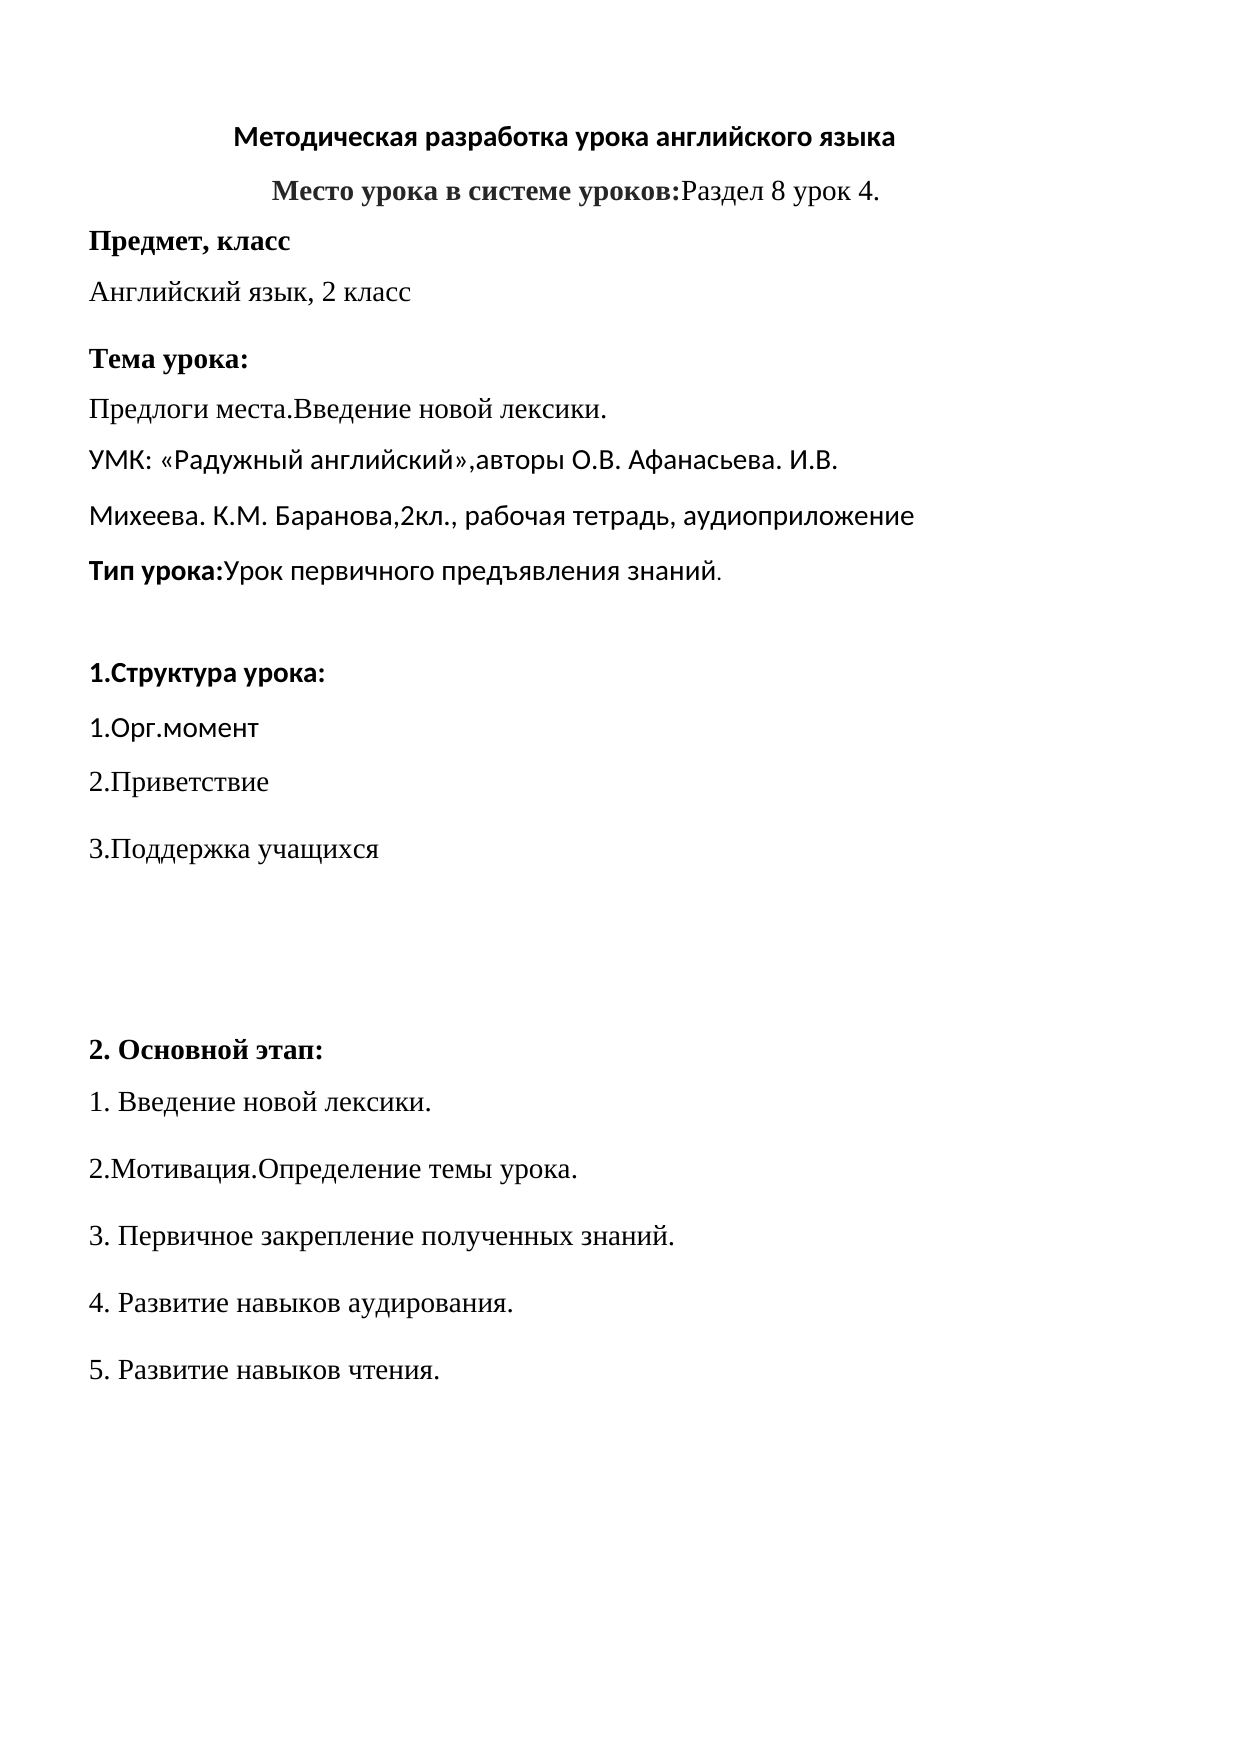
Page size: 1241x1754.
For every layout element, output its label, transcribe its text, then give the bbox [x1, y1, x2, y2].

text Тип урока:Урок первичного предъявления знаний. [88, 552, 1063, 587]
text 2.Мотивация.Определение темы урока. [88, 1152, 1063, 1185]
text Методическая разработка урока английского языка [88, 118, 1063, 154]
text 2. Основной этап: [88, 1032, 1063, 1065]
text Английский язык, 2 класс [88, 274, 1063, 307]
text Предлоги места.Введение новой лексики. [88, 391, 1063, 425]
text Тема урока: [88, 341, 1063, 374]
text УМК: «Радужный английский»,авторы О.В. Афанасьева. И.В. [88, 441, 1063, 477]
text 5. Развитие навыков чтения. [88, 1352, 1063, 1386]
text 1.Орг.момент [88, 709, 1063, 744]
text 2.Приветствие [88, 764, 1063, 797]
text 1. Введение новой лексики. [88, 1084, 1063, 1118]
text 3. Первичное закрепление полученных знаний. [88, 1218, 1063, 1252]
text 3.Поддержка учащихся [88, 831, 1063, 864]
text 1.Структура урока: [88, 654, 1063, 689]
text Михеева. К.М. Баранова,2кл., рабочая тетрадь, аудиоприложение [88, 497, 1063, 532]
text Место урока в системе уроков:Раздел 8 урок 4. [88, 173, 1063, 207]
text 4. Развитие навыков аудирования. [88, 1286, 1063, 1319]
text Предмет, класс [88, 223, 1063, 257]
